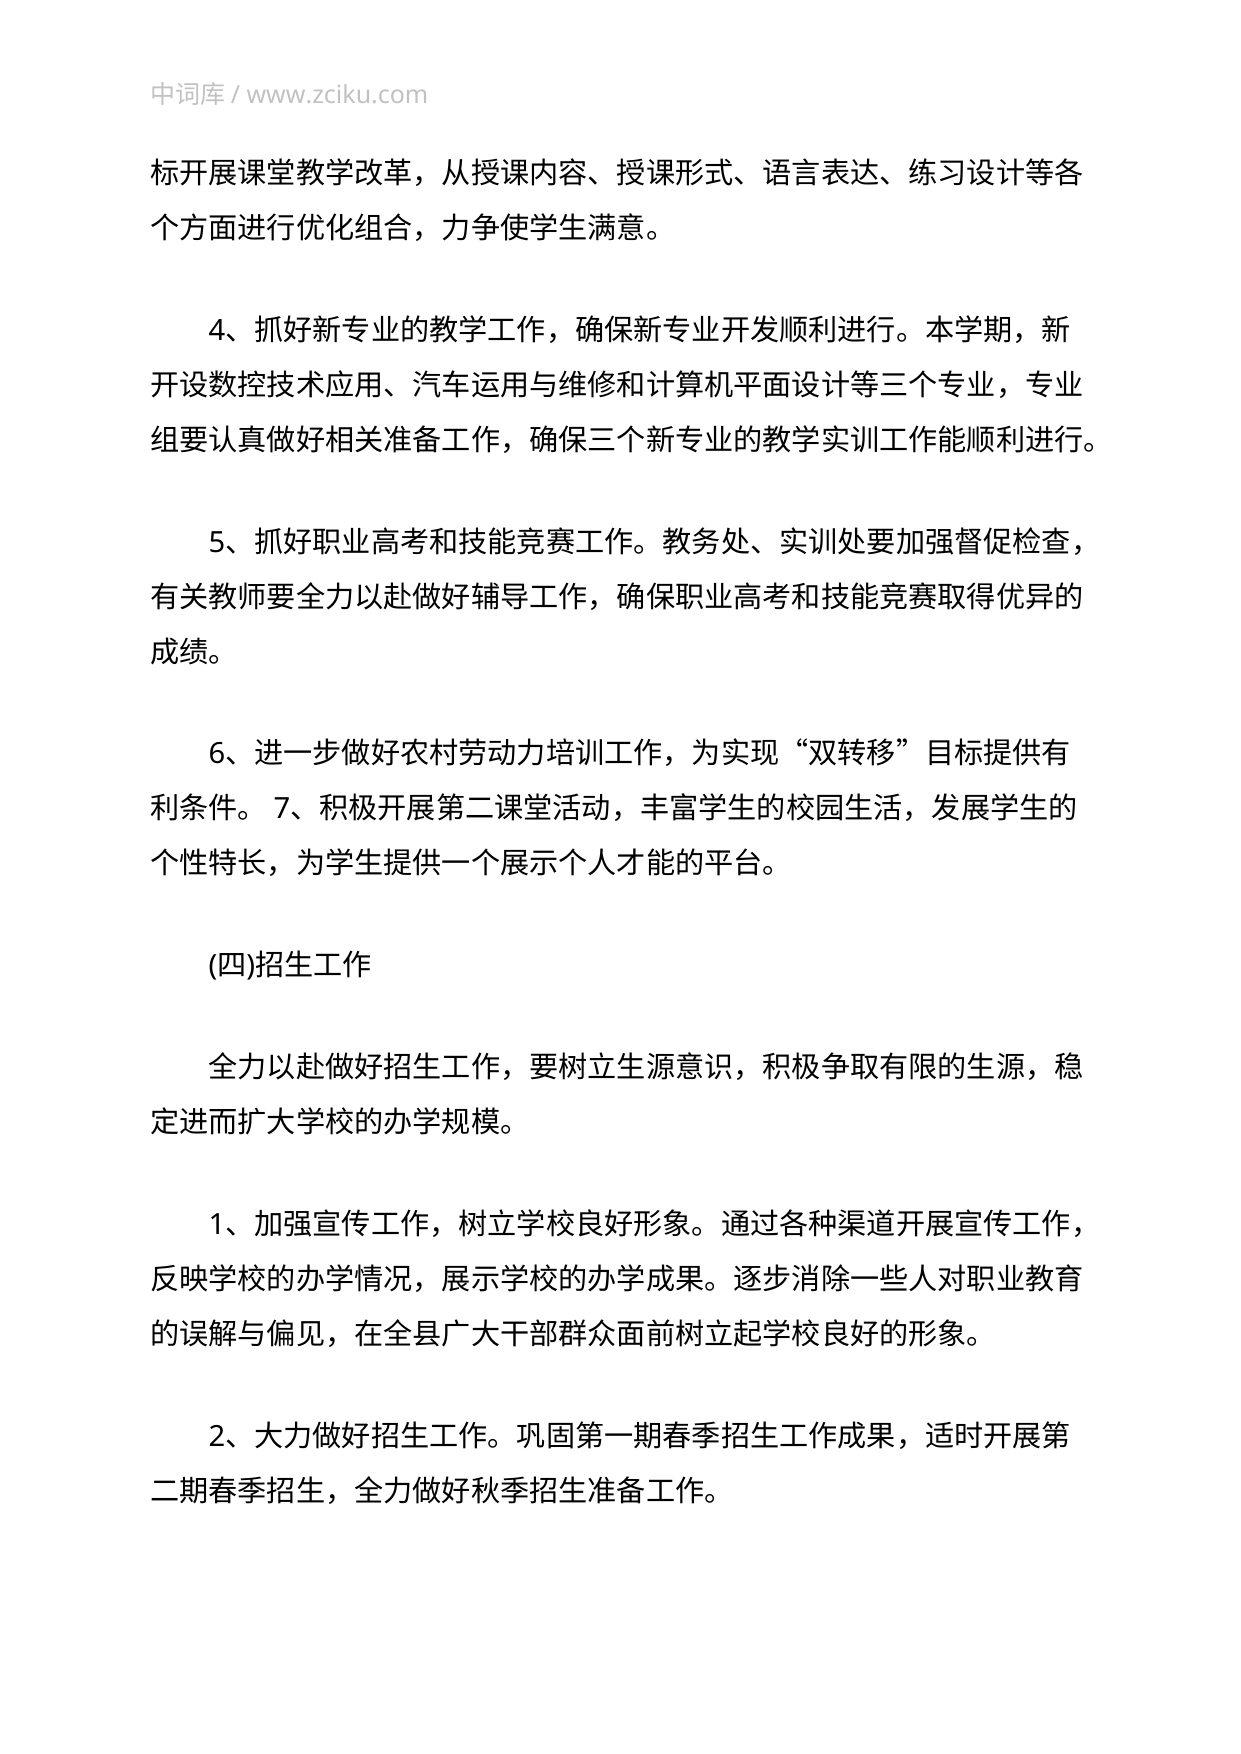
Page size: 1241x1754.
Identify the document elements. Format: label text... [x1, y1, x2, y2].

text 5、抓好职业高考和技能竞赛工作。教务处、实训处要加强督促检查，有关教师要全力以赴做好辅导工作，确保职业高考和技能竞赛取得优异的成绩。 [150, 518, 1090, 671]
text 6、进一步做好农村劳动力培训工作，为实现“双转移”目标提供有利条件。 7、积极开展第二课堂活动，丰富学生的校园生活，发展学生的个性特长，为学生提供一个展示个人才能的平台。 [150, 730, 1090, 882]
text 1、加强宣传工作，树立学校良好形象。通过各种渠道开展宣传工作，反映学校的办学情况，展示学校的办学成果。逐步消除一些人对职业教育的误解与偏见，在全县广大干部群众面前树立起学校良好的形象。 [150, 1200, 1090, 1353]
text (四)招生工作 [150, 942, 1090, 984]
text 4、抓好新专业的教学工作，确保新专业开发顺利进行。本学期，新开设数控技术应用、汽车运用与维修和计算机平面设计等三个专业，专业组要认真做好相关准备工作，确保三个新专业的教学实训工作能顺利进行。 [150, 307, 1090, 459]
text 全力以赴做好招生工作，要树立生源意识，积极争取有限的生源，稳定进而扩大学校的办学规模。 [150, 1044, 1090, 1141]
text 2、大力做好招生工作。巩固第一期春季招生工作成果，适时开展第二期春季招生，全力做好秋季招生准备工作。 [150, 1412, 1090, 1509]
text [150, 150, 1090, 247]
